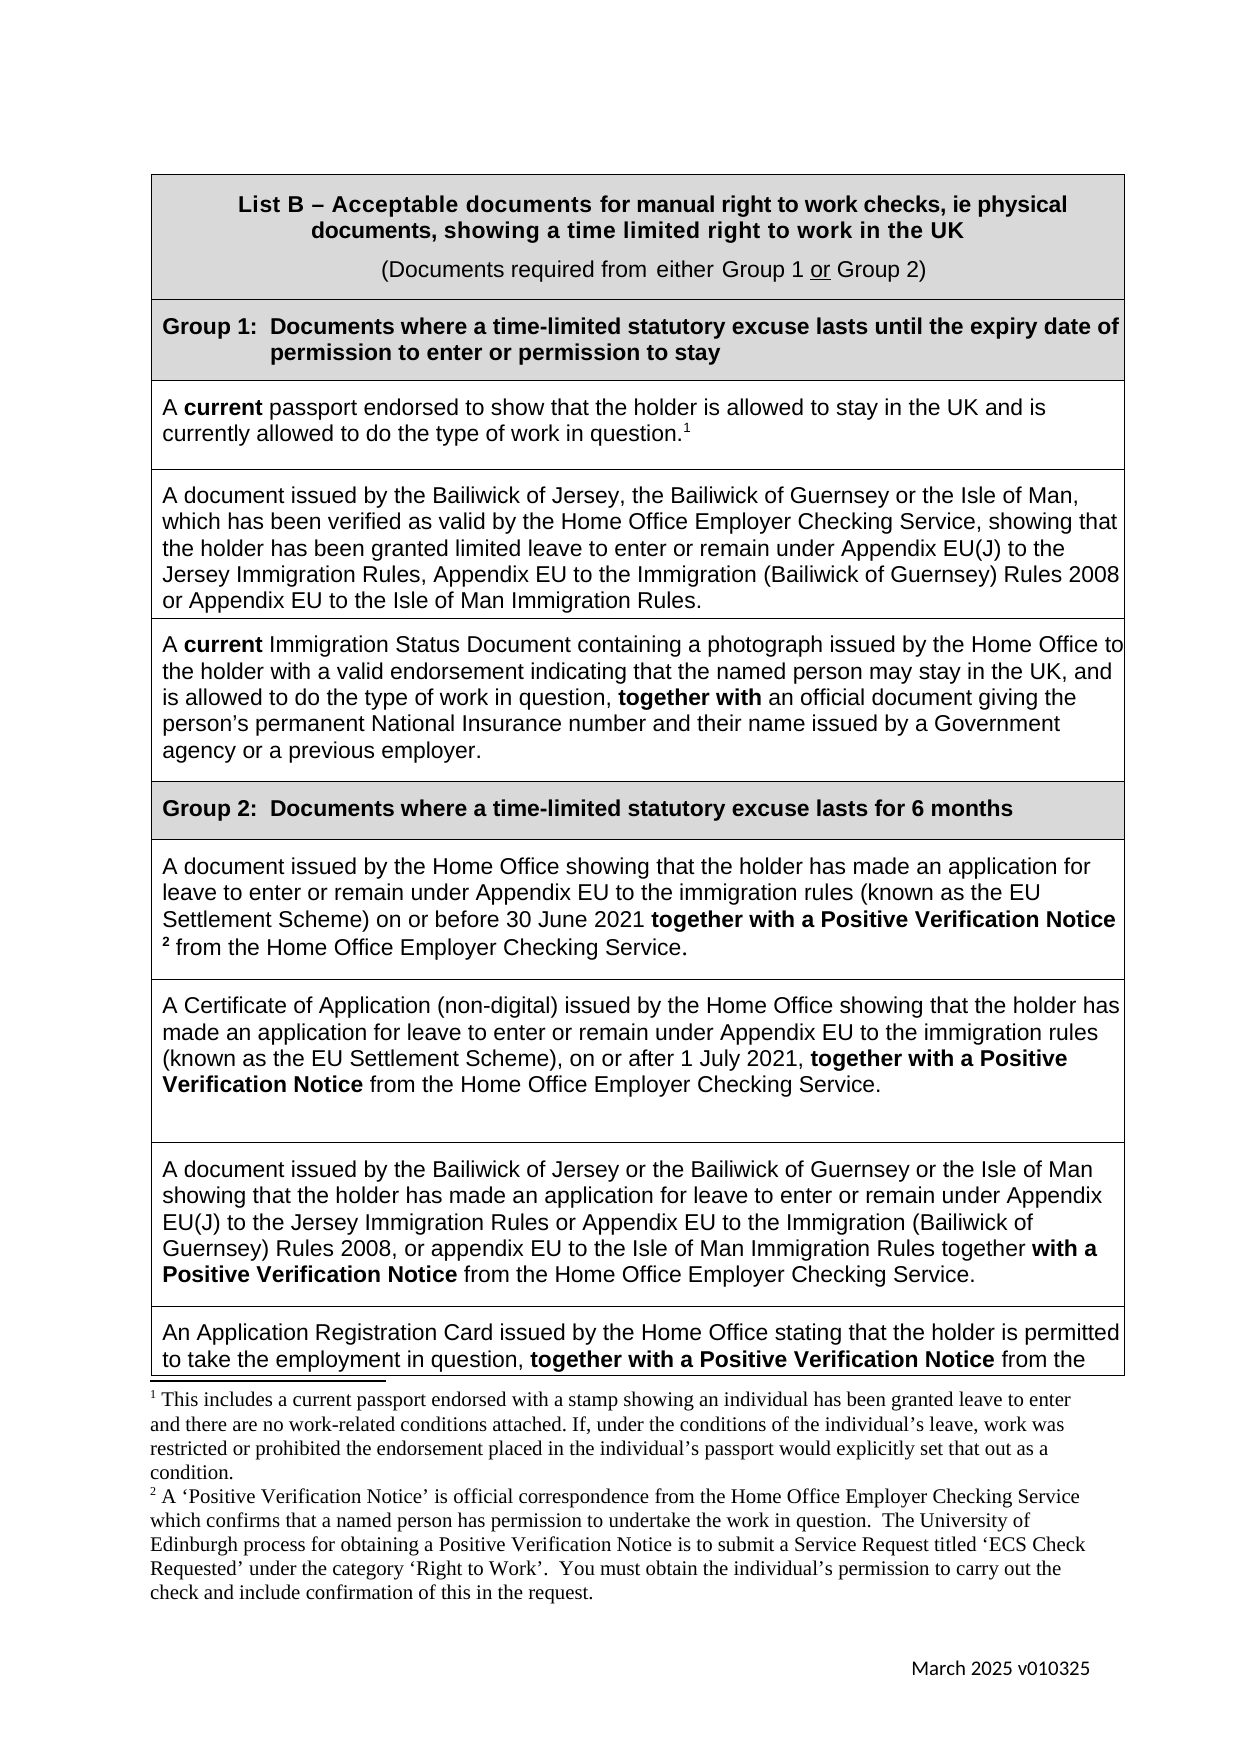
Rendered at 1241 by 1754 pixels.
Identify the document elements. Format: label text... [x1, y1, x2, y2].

table_cell A document issued by the Bailiwick of Jersey or the Bailiwick of Guernsey or the Isle of Man showing that the holder has made an application for leave to enter or remain under Appendix EU(J) to the Jersey Immigration Rules or Appendix EU to the Immigration (Bailiwick of Guernsey) Rules 2008, or appendix EU to the Isle of Man Immigration Rules together with a Positive Verification Notice from the Home Office Employer Checking Service. [152, 1143, 1124, 1306]
table_header List B – Acceptable documents for manual right to work checks, ie physical documents, showing a time limited right to work in the UK (Documents required from either Group 1 or Group 2) [152, 175, 1124, 299]
table_cell A current Immigration Status Document containing a photograph issued by the Home Office to the holder with a valid endorsement indicating that the named person may stay in the UK, and is allowed to do the type of work in question, together with an official document giving the person’s permanent National Insurance number and their name issued by a Government agency or a previous employer. [152, 619, 1124, 781]
table_cell A current passport endorsed to show that the holder is allowed to stay in the UK and is currently allowed to do the type of work in question. [152, 381, 1124, 468]
table_cell A Certificate of Application (non-digital) issued by the Home Office showing that the holder has made an application for leave to enter or remain under Appendix EU to the immigration rules (known as the EU Settlement Scheme), on or after 1 July 2021, together with a Positive Verification Notice from the Home Office Employer Checking Service. [152, 980, 1124, 1142]
table_cell An Application Registration Card issued by the Home Office stating that the holder is permitted to take the employment in question, together with a Positive Verification Notice from the Home Office Employer Checking Service. [152, 1307, 1124, 1374]
table_cell A document issued by the Bailiwick of Jersey, the Bailiwick of Guernsey or the Isle of Man, which has been verified as valid by the Home Office Employer Checking Service, showing that the holder has been granted limited leave to enter or remain under Appendix EU(J) to the Jersey Immigration Rules, Appendix EU to the Immigration (Bailiwick of Guernsey) Rules 2008 or Appendix EU to the Isle of Man Immigration Rules. [152, 470, 1124, 618]
table_cell A document issued by the Home Office showing that the holder has made an application for leave to enter or remain under Appendix EU to the immigration rules (known as the EU Settlement Scheme) on or before 30 June 2021 together with a Positive Verification Notice from the Home Office Employer Checking Service. [152, 840, 1124, 979]
table_cell Group 1: Documents where a time-limited statutory excuse lasts until the expiry date of permission to enter or permission to stay [152, 300, 1124, 380]
table_cell Group 2: Documents where a time-limited statutory excuse lasts for 6 months [152, 782, 1124, 839]
